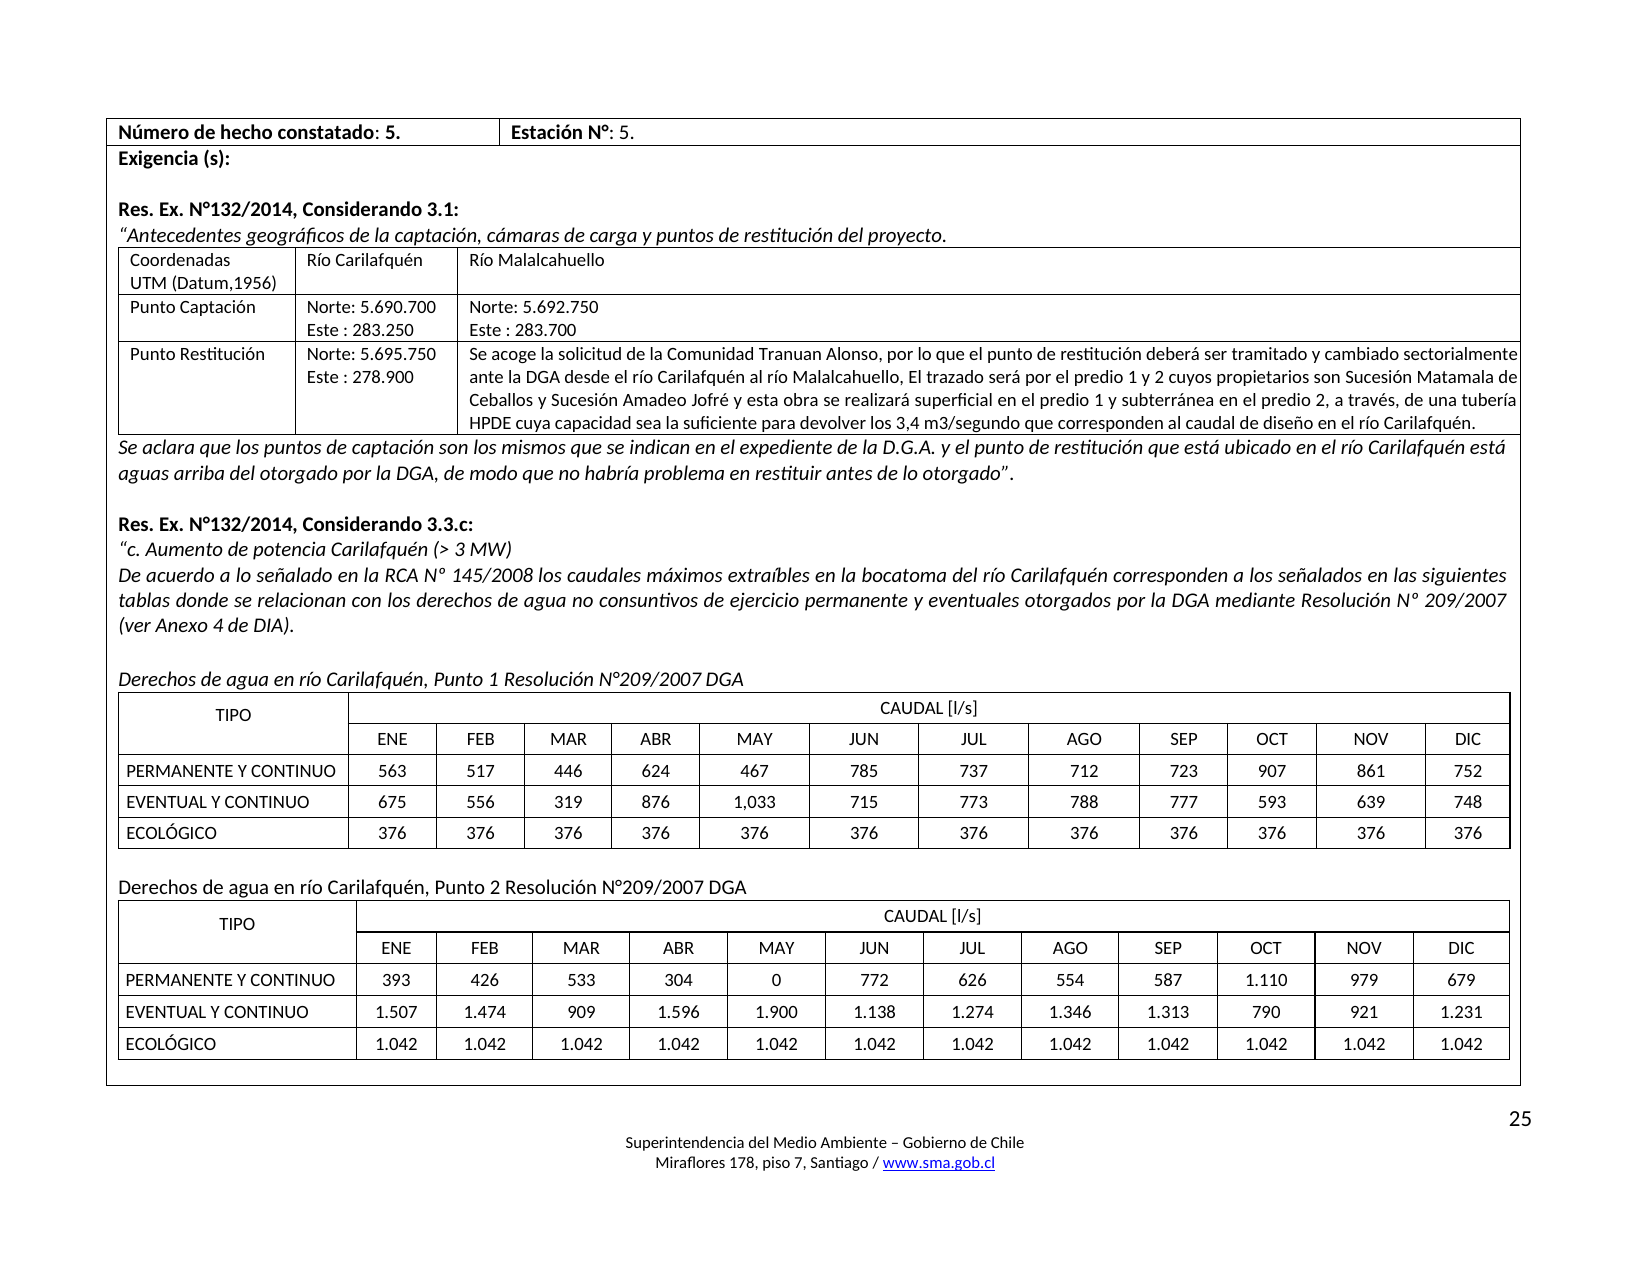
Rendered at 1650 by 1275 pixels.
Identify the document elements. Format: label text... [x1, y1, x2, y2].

table_header Estación N°: 5. [500, 119, 1520, 144]
table_header Número de hecho constatado: 5. [107, 119, 499, 144]
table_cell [107, 146, 1520, 1085]
